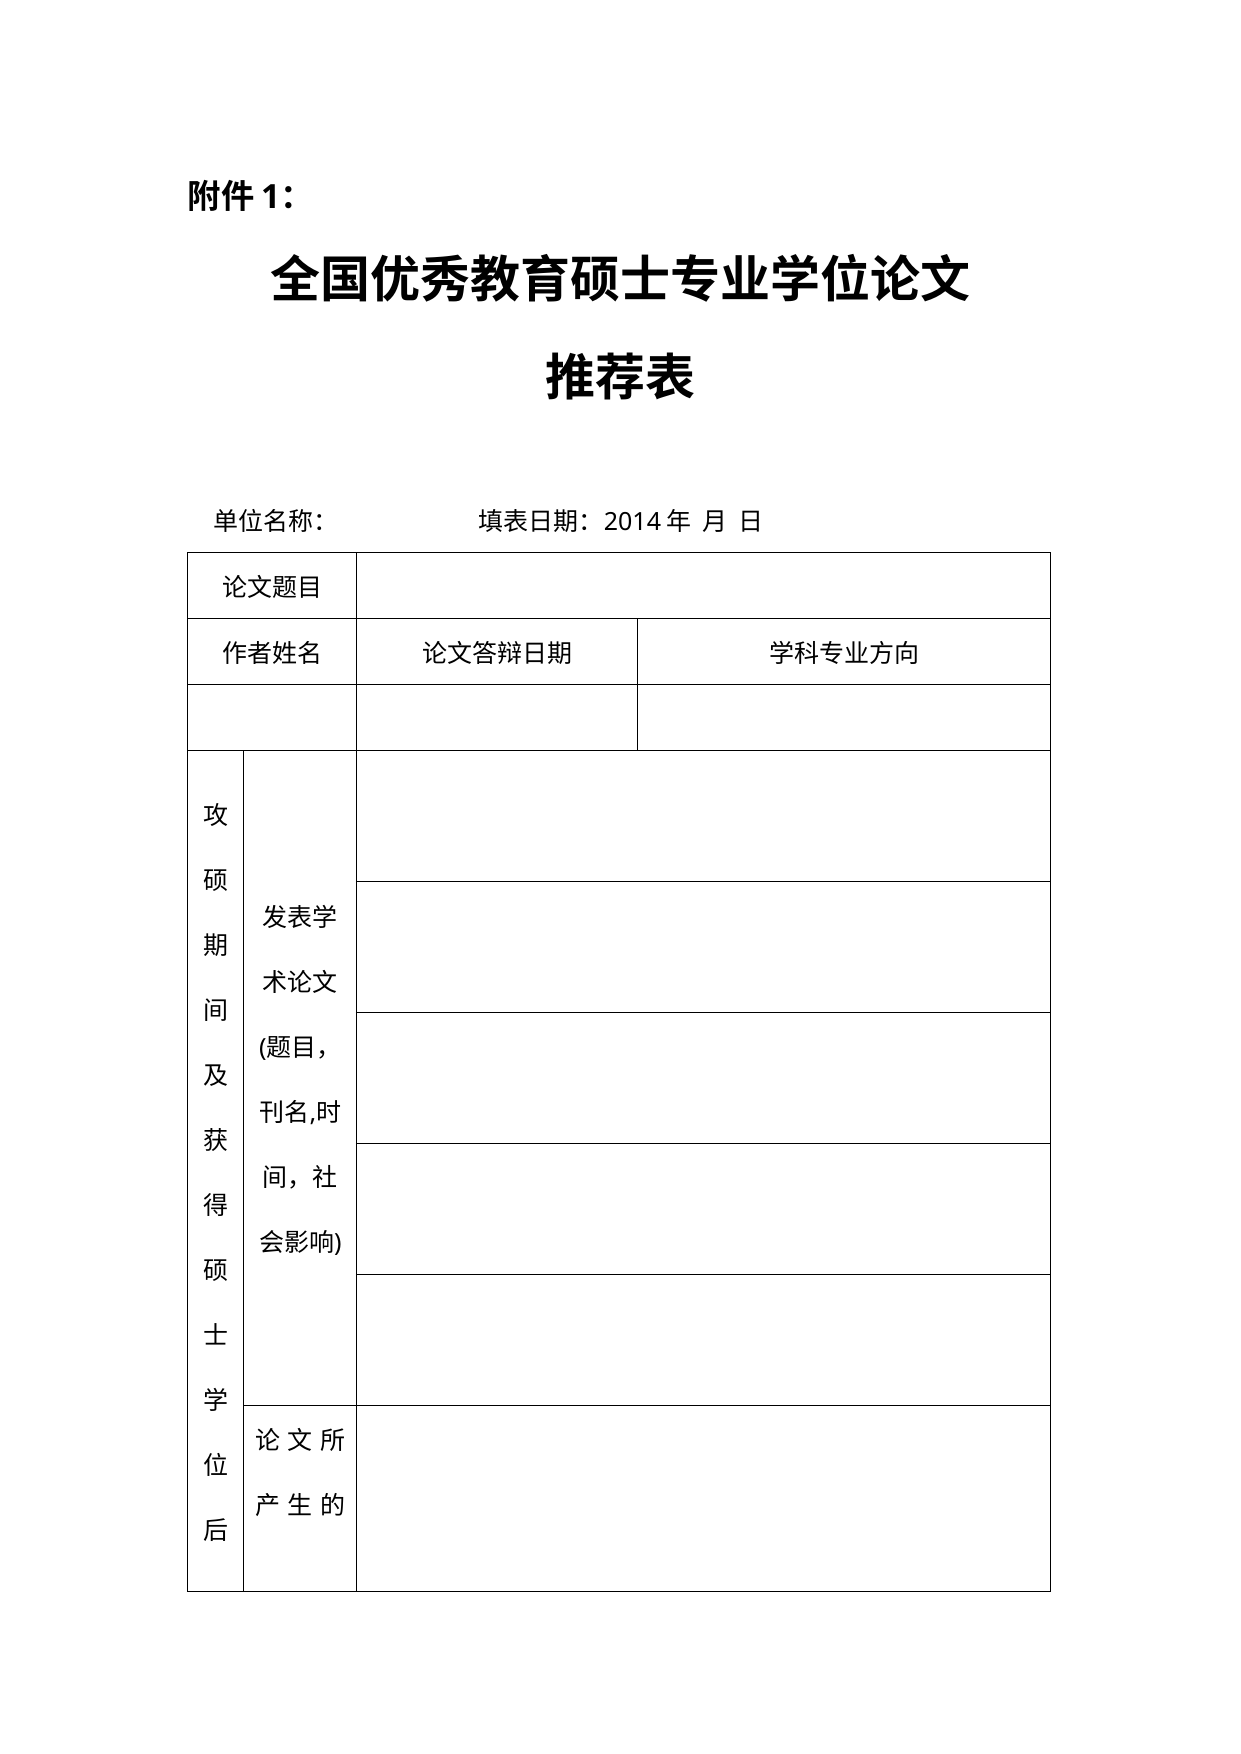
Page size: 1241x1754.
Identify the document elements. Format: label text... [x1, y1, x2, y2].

table_cell 论文答辩日期 [357, 619, 637, 684]
table_cell 攻硕期间及获得硕士学位后一年内获得与硕士学位论文有关的成果 [188, 751, 243, 1591]
table_cell [357, 685, 637, 750]
table_cell 发表学术论文 (题目，刊名,时间，社会影响) [244, 751, 356, 1405]
table_cell [357, 1406, 1050, 1591]
table_cell [188, 685, 356, 750]
table_cell [357, 1013, 1050, 1143]
table_cell 作者姓名 [188, 619, 356, 684]
table_header [357, 553, 1050, 618]
table_cell [357, 882, 1050, 1012]
table_cell [638, 685, 1050, 750]
table_cell 学科专业方向 [638, 619, 1050, 684]
table_cell [357, 1275, 1050, 1405]
table_cell [357, 1144, 1050, 1274]
text 单位名称： 填表日期：2014年 月 日 [187, 487, 1053, 552]
text 推荐表 [187, 324, 1053, 422]
table_cell [357, 751, 1050, 881]
text 全国优秀教育硕士专业学位论文 [187, 227, 1053, 324]
table_header 论文题目 [188, 553, 356, 618]
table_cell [244, 1406, 356, 1591]
text 附件1： [187, 162, 1053, 227]
